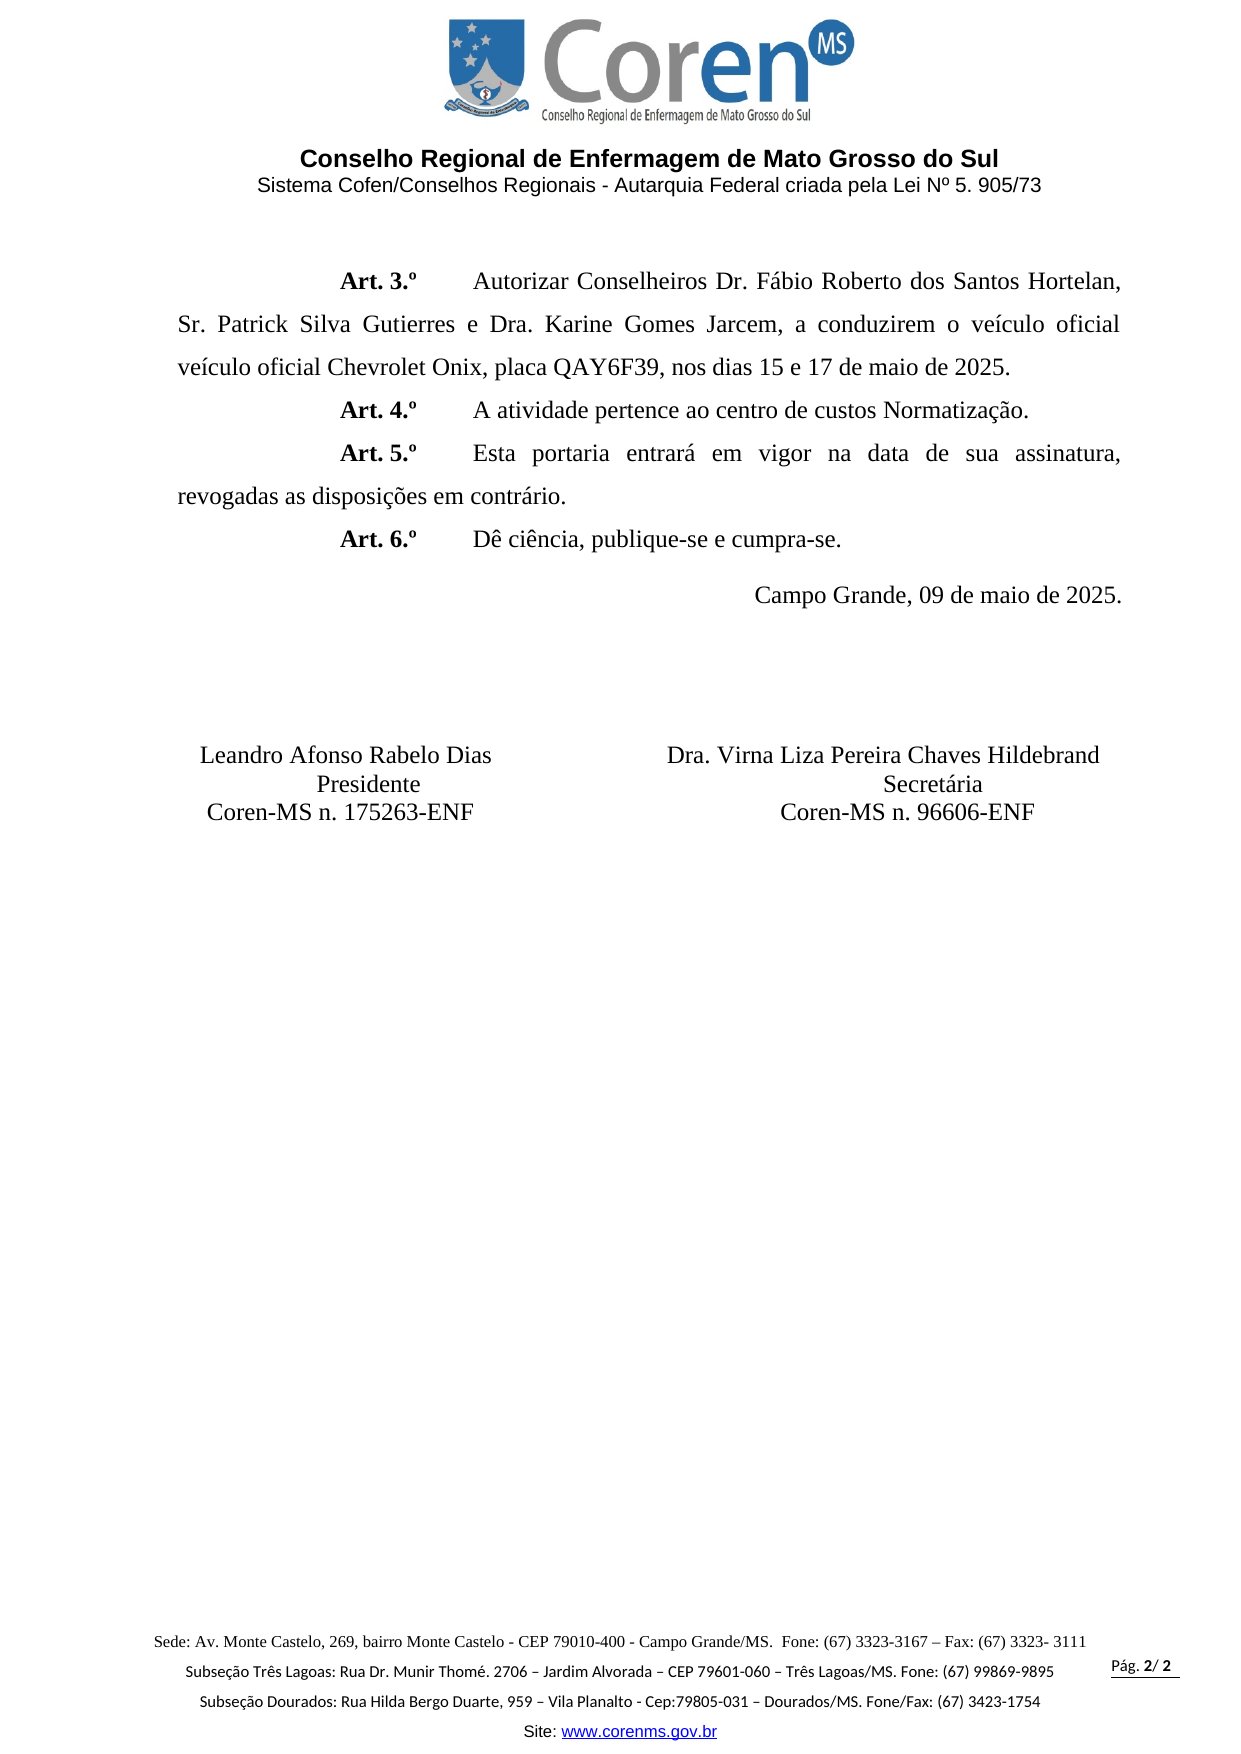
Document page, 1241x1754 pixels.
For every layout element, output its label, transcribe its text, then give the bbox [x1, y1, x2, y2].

list Autorizar Conselheiros Dr. Fábio Roberto dos Santos Hortelan, Sr. Patrick Silva Gutierres e Dra. Karine Gomes Jarcem, a conduzirem o veículo oficial veículo oficial Chevrolet Onix, placa QAY6F39, nos dias 15 e 17 de maio de 2025. [177, 266, 1122, 381]
text Presidente Secretária [177, 769, 1122, 797]
text Leandro Afonso Rabelo Dias Dra. Virna Liza Pereira Chaves Hildebrand [177, 740, 1122, 769]
list Dê ciência, publique-se e cumpra-se. [177, 524, 1122, 553]
list Campo Grande, 09 de maio de 2025. [340, 580, 1122, 609]
list Esta portaria entrará em vigor na data de sua assinatura, revogadas as disposições em contrário. [177, 438, 1122, 510]
text Coren-MS n. 175263-ENF Coren-MS n. 96606-ENF [177, 797, 1122, 826]
list A atividade pertence ao centro de custos Normatização. [177, 395, 1122, 424]
picture [442, 15, 857, 128]
